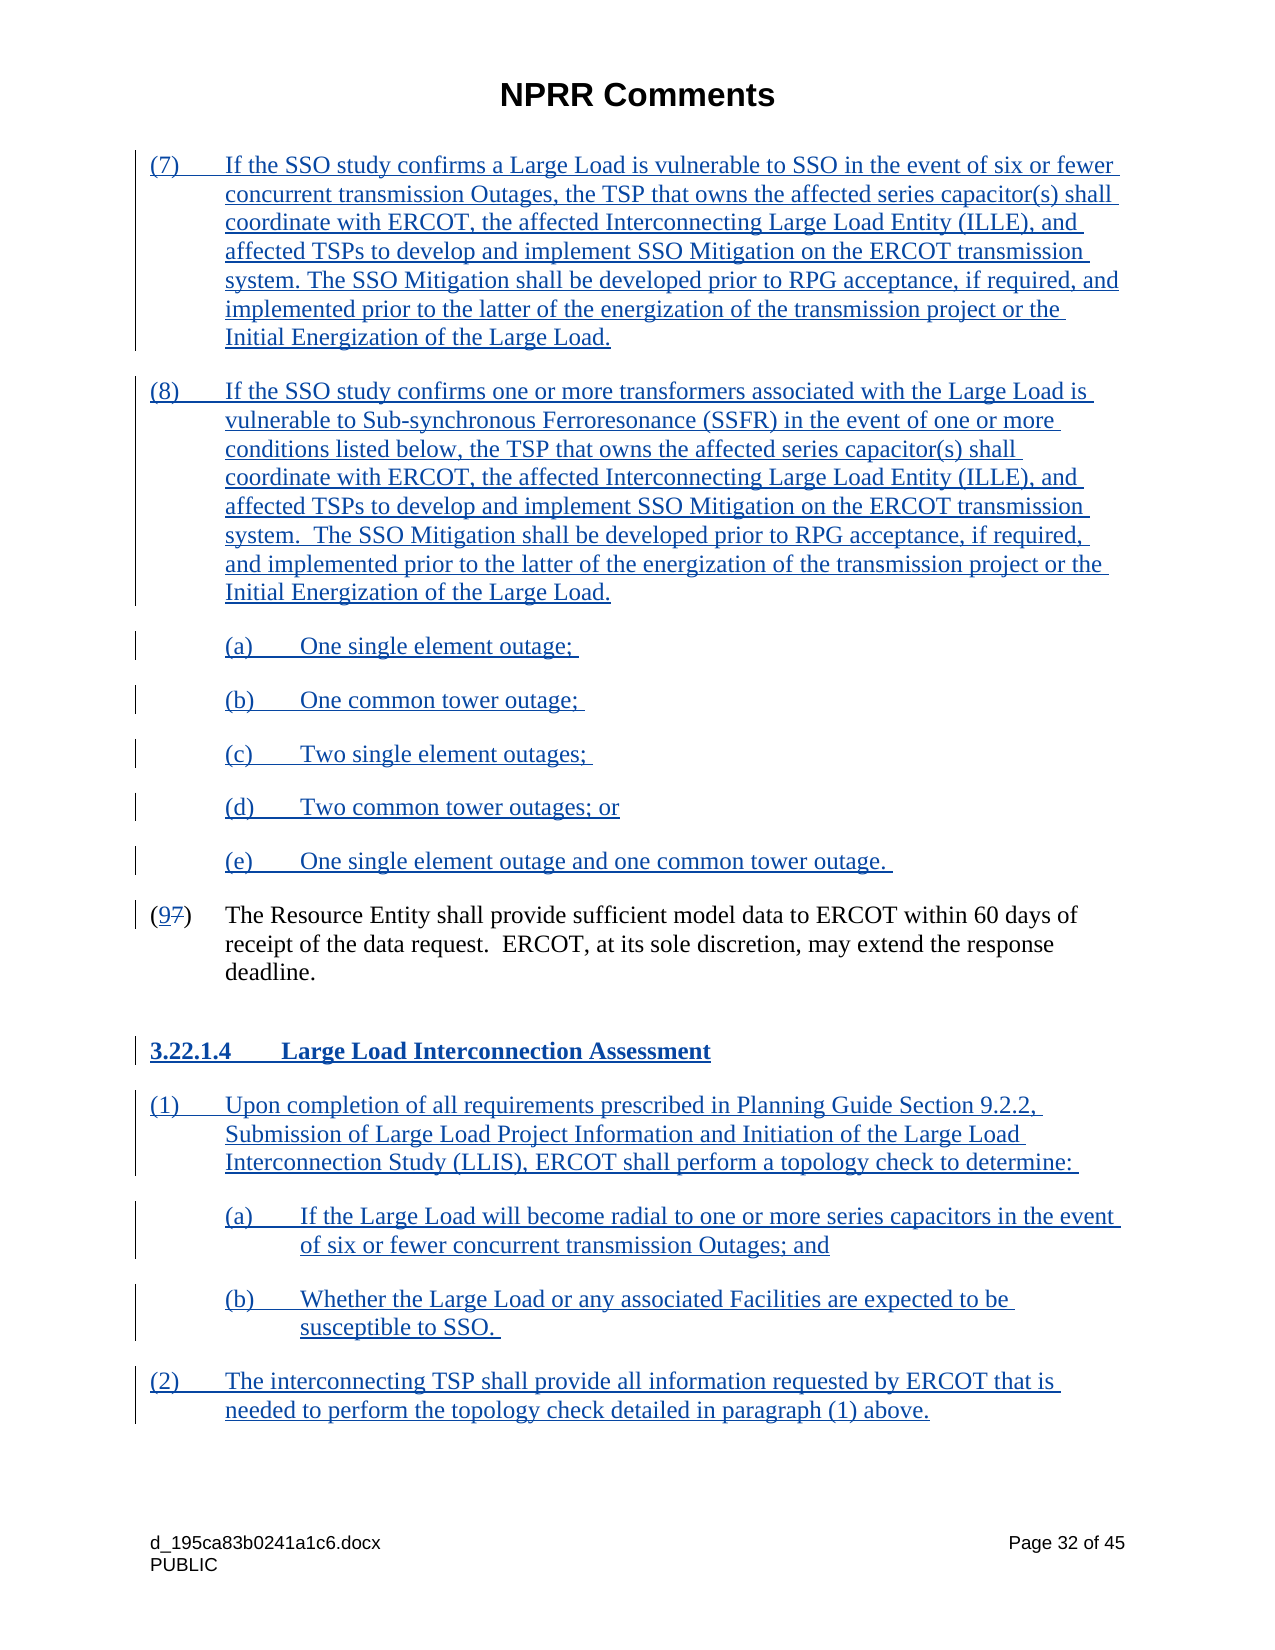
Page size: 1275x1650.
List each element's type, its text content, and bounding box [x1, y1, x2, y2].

text () The Resource Entity shall provide sufficient model data to ERCOT within 60 days of receipt of the data request. ERCOT, at its sole discretion, may extend the response deadline. [150, 900, 1125, 986]
